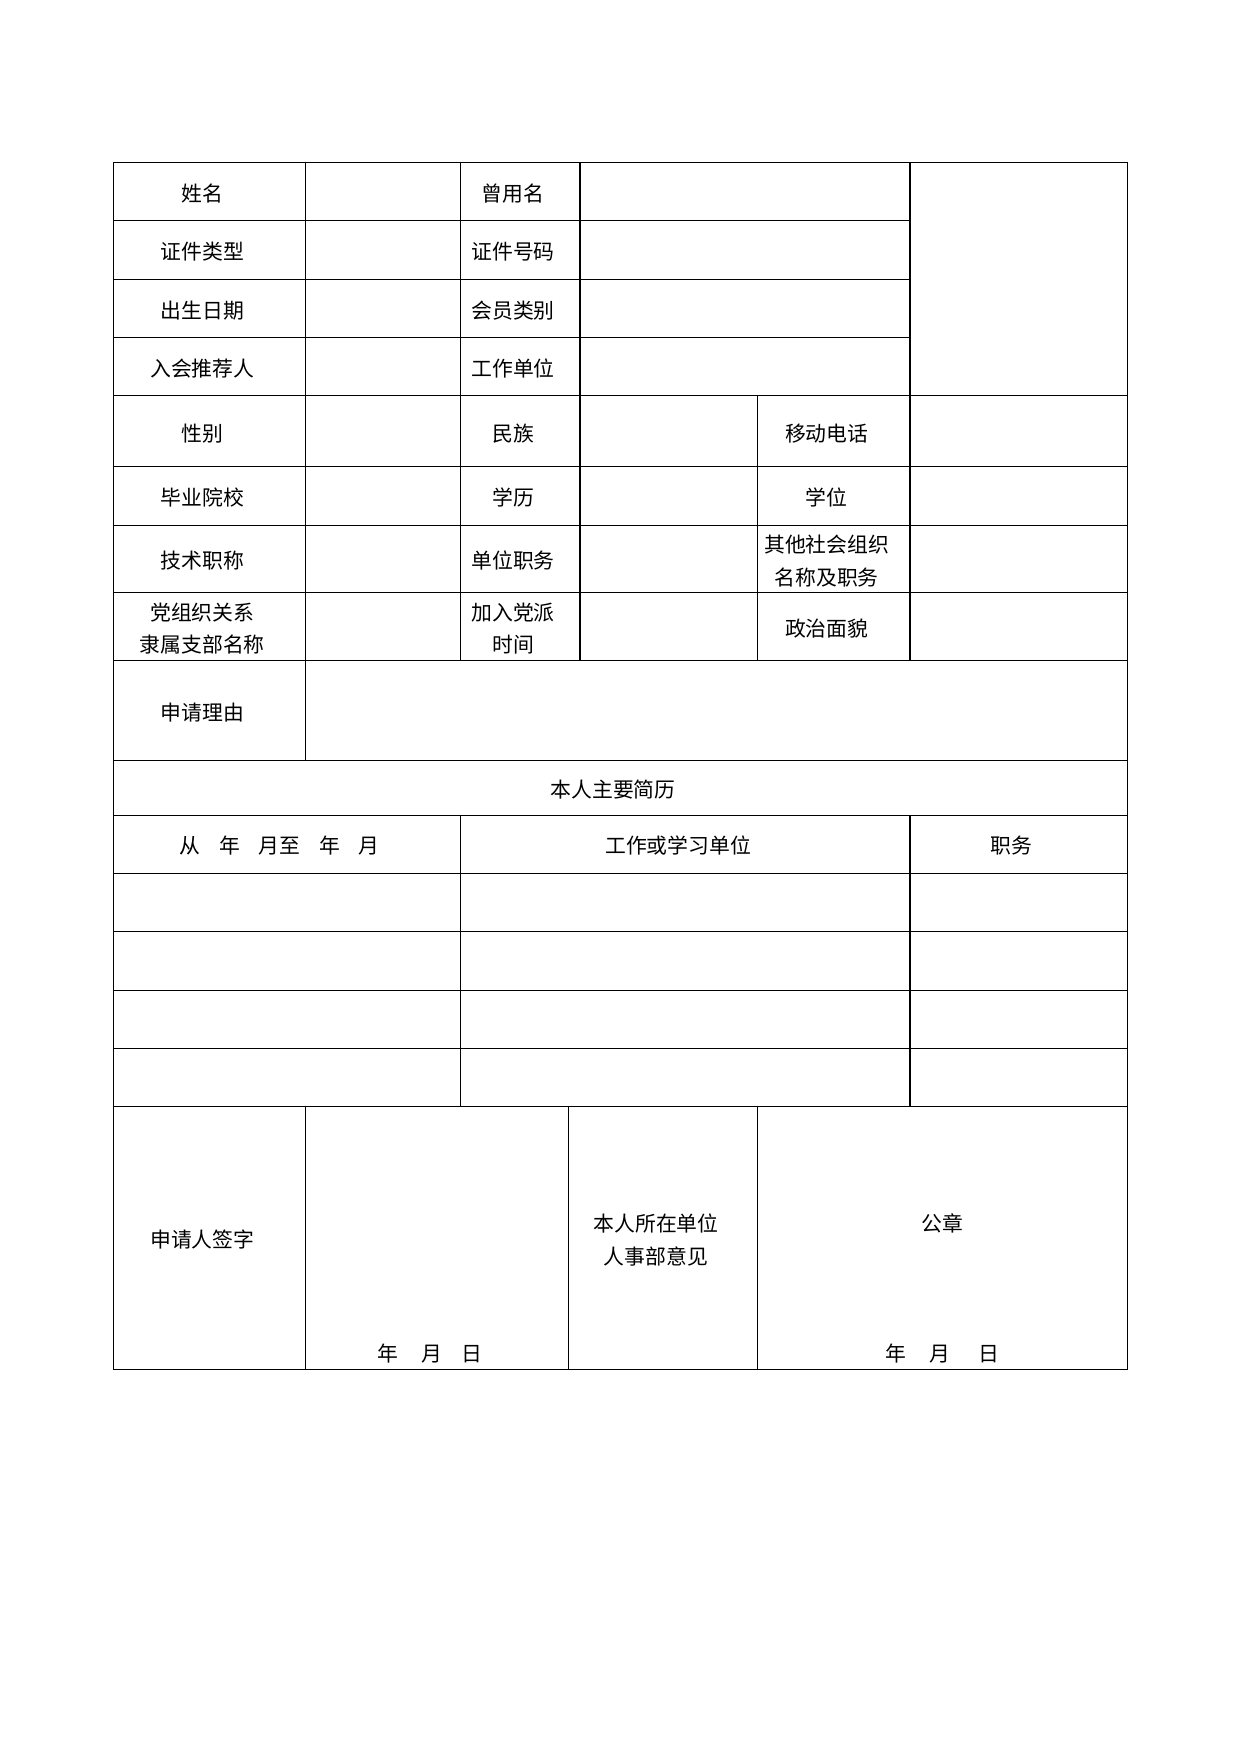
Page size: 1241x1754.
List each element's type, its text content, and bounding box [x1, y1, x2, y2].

table_cell 证件号码 [461, 221, 579, 279]
table_cell [306, 526, 460, 592]
table_cell [911, 396, 1127, 466]
table_cell [911, 874, 1127, 931]
table_cell 毕业院校 [114, 467, 305, 524]
table_cell [306, 221, 460, 279]
table_cell [911, 526, 1127, 592]
table_cell 申请理由 [114, 661, 305, 760]
table_cell [911, 1049, 1127, 1106]
table_cell [114, 991, 460, 1048]
table_cell [911, 991, 1127, 1048]
table_cell [306, 593, 460, 660]
table_cell [581, 221, 909, 279]
table_cell [581, 396, 757, 466]
table_cell 性别 [114, 396, 305, 466]
table_cell [581, 593, 757, 660]
table_cell 政治面貌 [758, 593, 909, 660]
table_cell [581, 526, 757, 592]
table_cell [581, 338, 909, 395]
table_cell 姓名 [114, 163, 305, 220]
table_cell 出生日期 [114, 280, 305, 337]
table_cell 党组织关系 隶属支部名称 [114, 593, 305, 660]
table_cell [911, 467, 1127, 524]
table_cell 其他社会组织 名称及职务 [758, 526, 909, 592]
table_cell [911, 932, 1127, 989]
table_cell [306, 163, 460, 220]
table_cell [306, 661, 1127, 760]
table_cell 工作单位 [461, 338, 579, 395]
table_cell [306, 467, 460, 524]
table_cell [461, 1049, 909, 1106]
table_cell 入会推荐人 [114, 338, 305, 395]
table_cell 申请人签字 [114, 1107, 305, 1369]
table_cell [581, 163, 909, 220]
table_cell [461, 874, 909, 931]
table_cell [306, 396, 460, 466]
table_cell 学历 [461, 467, 579, 524]
table_cell [581, 467, 757, 524]
table_cell [581, 280, 909, 337]
table_cell 移动电话 [758, 396, 909, 466]
table_cell 工作或学习单位 [461, 816, 909, 873]
table_cell [306, 338, 460, 395]
table_cell 职务 [911, 816, 1127, 873]
table_cell 照片 [911, 163, 1127, 395]
table_cell [114, 932, 460, 989]
table_cell 加入党派 时间 [461, 593, 579, 660]
table_cell 会员类别 [461, 280, 579, 337]
table_cell [461, 932, 909, 989]
table_cell 民族 [461, 396, 579, 466]
table_cell [461, 991, 909, 1048]
table_cell 学位 [758, 467, 909, 524]
table_cell 本人所在单位 人事部意见 [569, 1107, 757, 1369]
table_cell 公章 年 月 日 [758, 1107, 1127, 1369]
table_cell [114, 1049, 460, 1106]
table_cell 从 年 月至 年 月 [114, 816, 460, 873]
table_cell 本人主要简历 [114, 761, 1127, 814]
table_cell 年 月 日 [306, 1107, 568, 1369]
table_cell 单位职务 [461, 526, 579, 592]
table_cell 曾用名 [461, 163, 579, 220]
table_cell [911, 593, 1127, 660]
table_cell 技术职称 [114, 526, 305, 592]
table_cell 证件类型 [114, 221, 305, 279]
table_cell [306, 280, 460, 337]
table_cell [114, 874, 460, 931]
